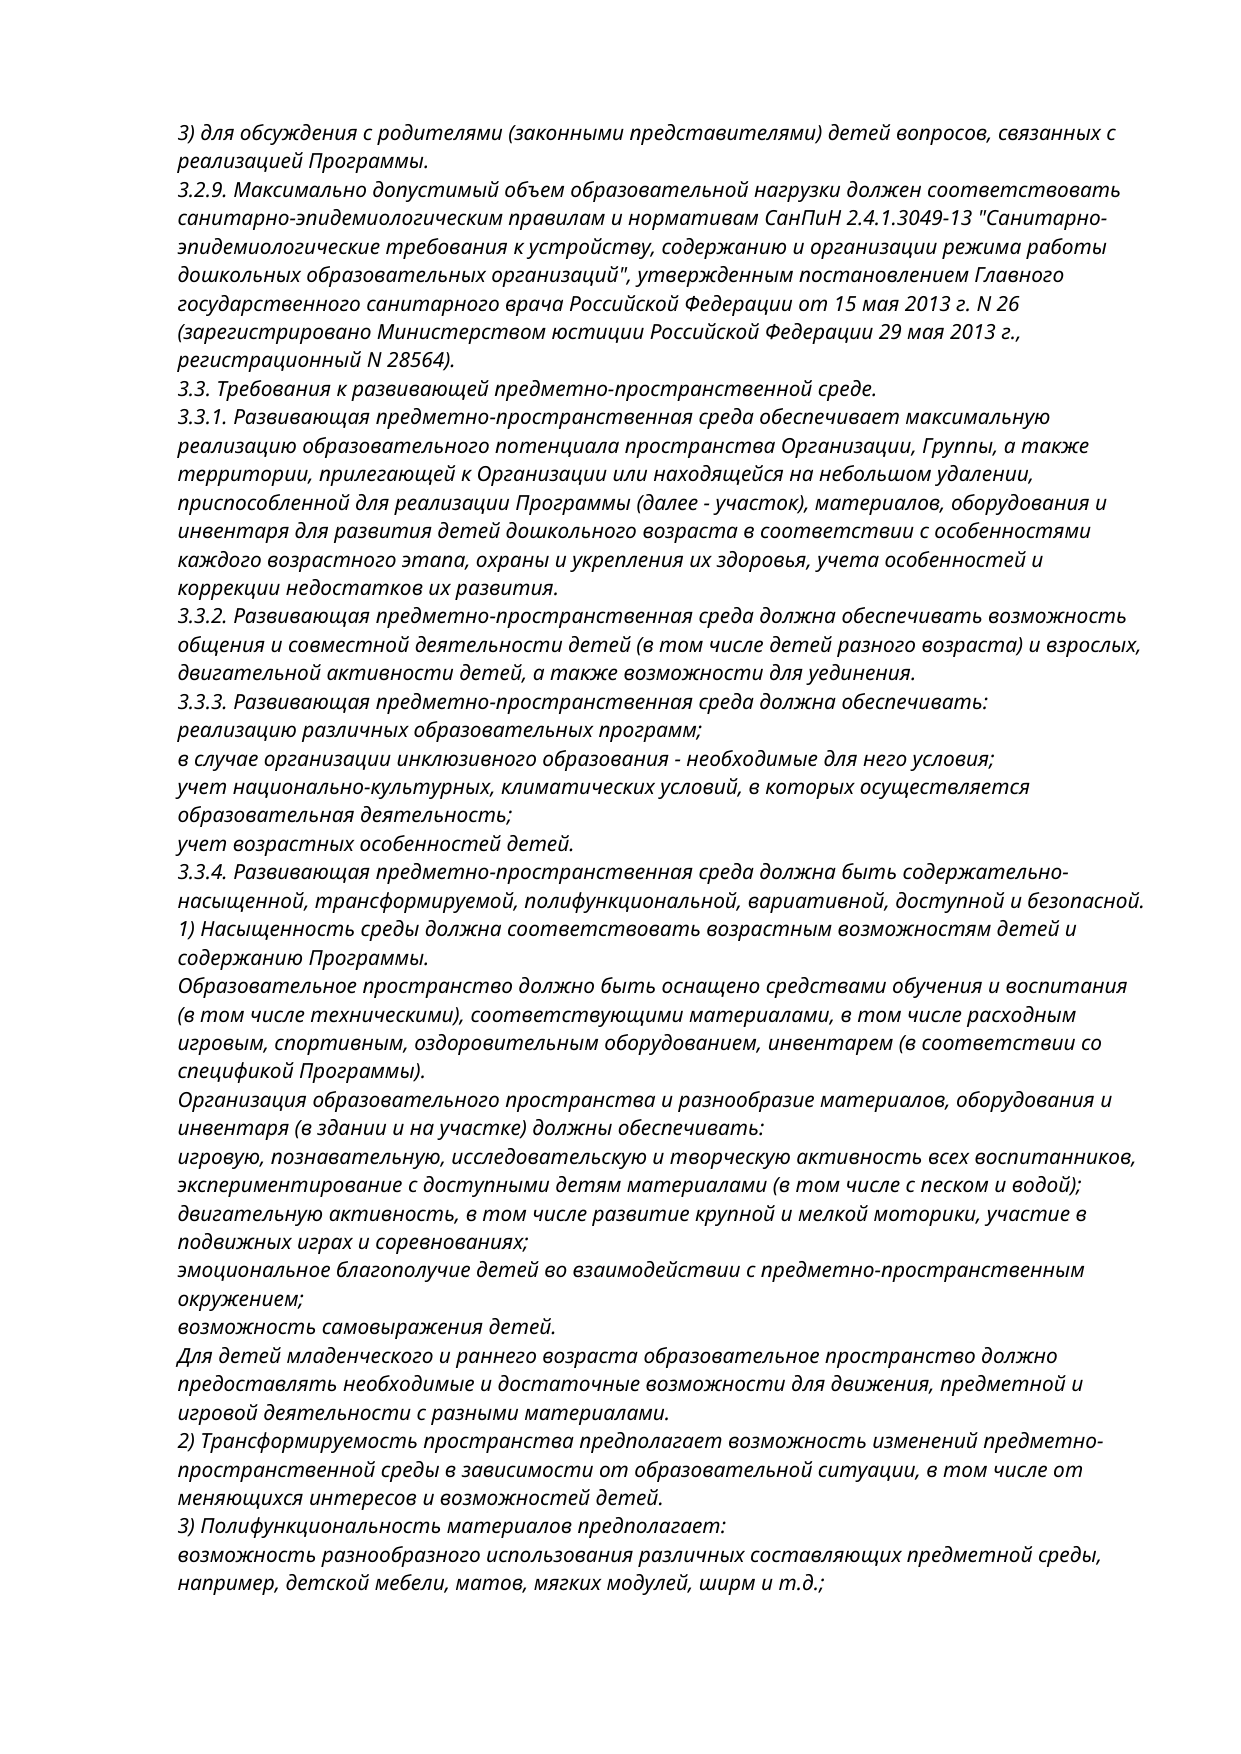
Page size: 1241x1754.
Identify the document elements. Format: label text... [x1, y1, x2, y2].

text возможность разнообразного использования различных составляющих предметной среды, например, детской мебели, матов, мягких модулей, ширм и т.д.; [177, 1540, 1152, 1597]
text 1) Насыщенность среды должна соответствовать возрастным возможностям детей и содержанию Программы. [177, 914, 1152, 971]
text Для детей младенческого и раннего возраста образовательное пространство должно предоставлять необходимые и достаточные возможности для движения, предметной и игровой деятельности с разными материалами. [177, 1341, 1152, 1426]
text 3.3.3. Развивающая предметно-пространственная среда должна обеспечивать: [177, 687, 1152, 715]
text 3.3.4. Развивающая предметно-пространственная среда должна быть содержательно-насыщенной, трансформируемой, полифункциональной, вариативной, доступной и безопасной. [177, 857, 1152, 914]
text игровую, познавательную, исследовательскую и творческую активность всех воспитанников, экспериментирование с доступными детям материалами (в том числе с песком и водой); [177, 1142, 1152, 1199]
text возможность самовыражения детей. [177, 1312, 1152, 1341]
text 3) для обсуждения с родителями (законными представителями) детей вопросов, связанных с реализацией Программы. [177, 118, 1152, 175]
text 3.3.2. Развивающая предметно-пространственная среда должна обеспечивать возможность общения и совместной деятельности детей (в том числе детей разного возраста) и взрослых, двигательной активности детей, а также возможности для уединения. [177, 602, 1152, 687]
text в случае организации инклюзивного образования - необходимые для него условия; [177, 744, 1152, 772]
text Образовательное пространство должно быть оснащено средствами обучения и воспитания (в том числе техническими), соответствующими материалами, в том числе расходным игровым, спортивным, оздоровительным оборудованием, инвентарем (в соответствии со спецификой Программы). [177, 971, 1152, 1085]
text Организация образовательного пространства и разнообразие материалов, оборудования и инвентаря (в здании и на участке) должны обеспечивать: [177, 1085, 1152, 1142]
text двигательную активность, в том числе развитие крупной и мелкой моторики, участие в подвижных играх и соревнованиях; [177, 1199, 1152, 1256]
text 3.3.1. Развивающая предметно-пространственная среда обеспечивает максимальную реализацию образовательного потенциала пространства Организации, Группы, а также территории, прилегающей к Организации или находящейся на небольшом удалении, приспособленной для реализации Программы (далее - участок), материалов, оборудования и инвентаря для развития детей дошкольного возраста в соответствии с особенностями каждого возрастного этапа, охраны и укрепления их здоровья, учета особенностей и коррекции недостатков их развития. [177, 402, 1152, 602]
text 3.2.9. Максимально допустимый объем образовательной нагрузки должен соответствовать санитарно-эпидемиологическим правилам и нормативам СанПиН 2.4.1.3049-13 "Санитарно-эпидемиологические требования к устройству, содержанию и организации режима работы дошкольных образовательных организаций", утвержденным постановлением Главного государственного санитарного врача Российской Федерации от 15 мая 2013 г. N 26 (зарегистрировано Министерством юстиции Российской Федерации 29 мая 2013 г., регистрационный N 28564). [177, 175, 1152, 374]
text 3.3. Требования к развивающей предметно-пространственной среде. [177, 374, 1152, 402]
text 2) Трансформируемость пространства предполагает возможность изменений предметно-пространственной среды в зависимости от образовательной ситуации, в том числе от меняющихся интересов и возможностей детей. [177, 1426, 1152, 1512]
text учет возрастных особенностей детей. [177, 829, 1152, 857]
text 3) Полифункциональность материалов предполагает: [177, 1512, 1152, 1540]
text реализацию различных образовательных программ; [177, 715, 1152, 744]
text эмоциональное благополучие детей во взаимодействии с предметно-пространственным окружением; [177, 1256, 1152, 1312]
text учет национально-культурных, климатических условий, в которых осуществляется образовательная деятельность; [177, 772, 1152, 829]
